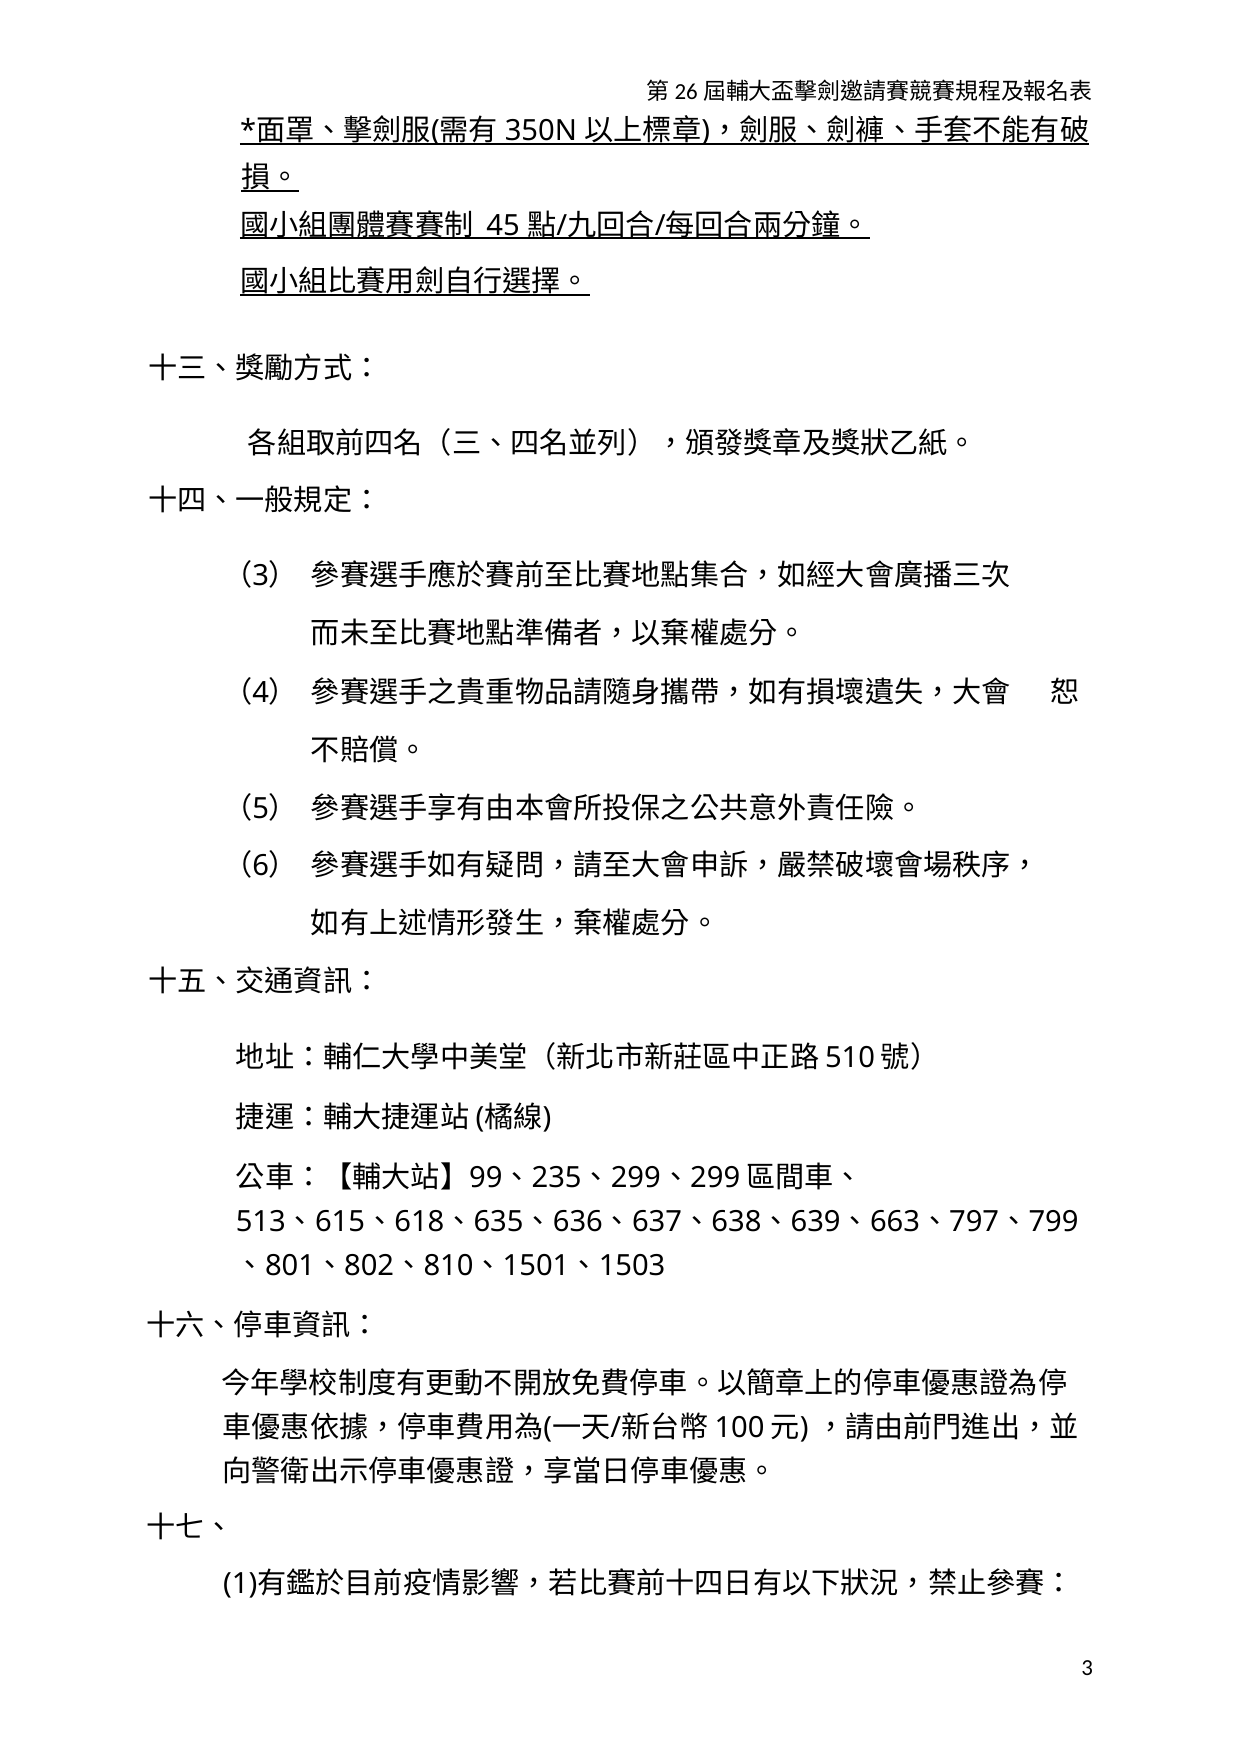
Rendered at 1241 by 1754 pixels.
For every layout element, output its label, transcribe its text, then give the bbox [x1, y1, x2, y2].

list 參賽選手應於賽前至比賽地點集合，如經大會廣播三次 而未至比賽地點準備者，以棄權處分。 [223, 551, 1093, 652]
text *面罩、擊劍服(需有 350N 以上標章)，劍服、劍褲、手套不能有破損。 [240, 107, 1093, 196]
text 公車：【輔大站】99、235、299、299區間車、513、615、618、635、636、637、638、639、663、797、799、801、802、810、1501、1503 [236, 1154, 1093, 1284]
text 十四、一般規定： [148, 476, 1093, 518]
text 國小組團體賽賽制 45 點/九回合/每回合兩分鐘。 [240, 201, 1093, 243]
text 今年學校制度有更動不開放免費停車。以簡章上的停車優惠證為停車優惠依據，停車費用為(一天/新台幣100元) ，請由前門進出，並向警衛出示停車優惠證，享當日停車優惠。 [221, 1360, 1093, 1489]
text 地址：輔仁大學中美堂（新北市新莊區中正路510號） [236, 1033, 1093, 1076]
list 參賽選手享有由本會所投保之公共意外責任險。 [223, 785, 1093, 827]
text 國小組比賽用劍自行選擇。 [240, 258, 1093, 300]
text 各組取前四名（三、四名並列），頒發獎章及獎狀乙紙。 [148, 419, 1077, 462]
text 十六、停車資訊： [146, 1302, 1093, 1344]
list 參賽選手如有疑問，請至大會申訴，嚴禁破壞會場秩序， 如有上述情形發生，棄權處分。 [223, 841, 1093, 942]
text 十五、交通資訊： [148, 958, 1093, 1000]
text 捷運：輔大捷運站 (橘線) [236, 1094, 1093, 1136]
text 十三、獎勵方式： [148, 344, 1093, 386]
list 參賽選手之貴重物品請隨身攜帶，如有損壞遺失，大會 恕不賠償。 [223, 668, 1093, 769]
text (1)有鑑於目前疫情影響，若比賽前十四日有以下狀況，禁止參賽： [148, 1559, 1093, 1602]
text 十七、 [146, 1503, 1093, 1546]
